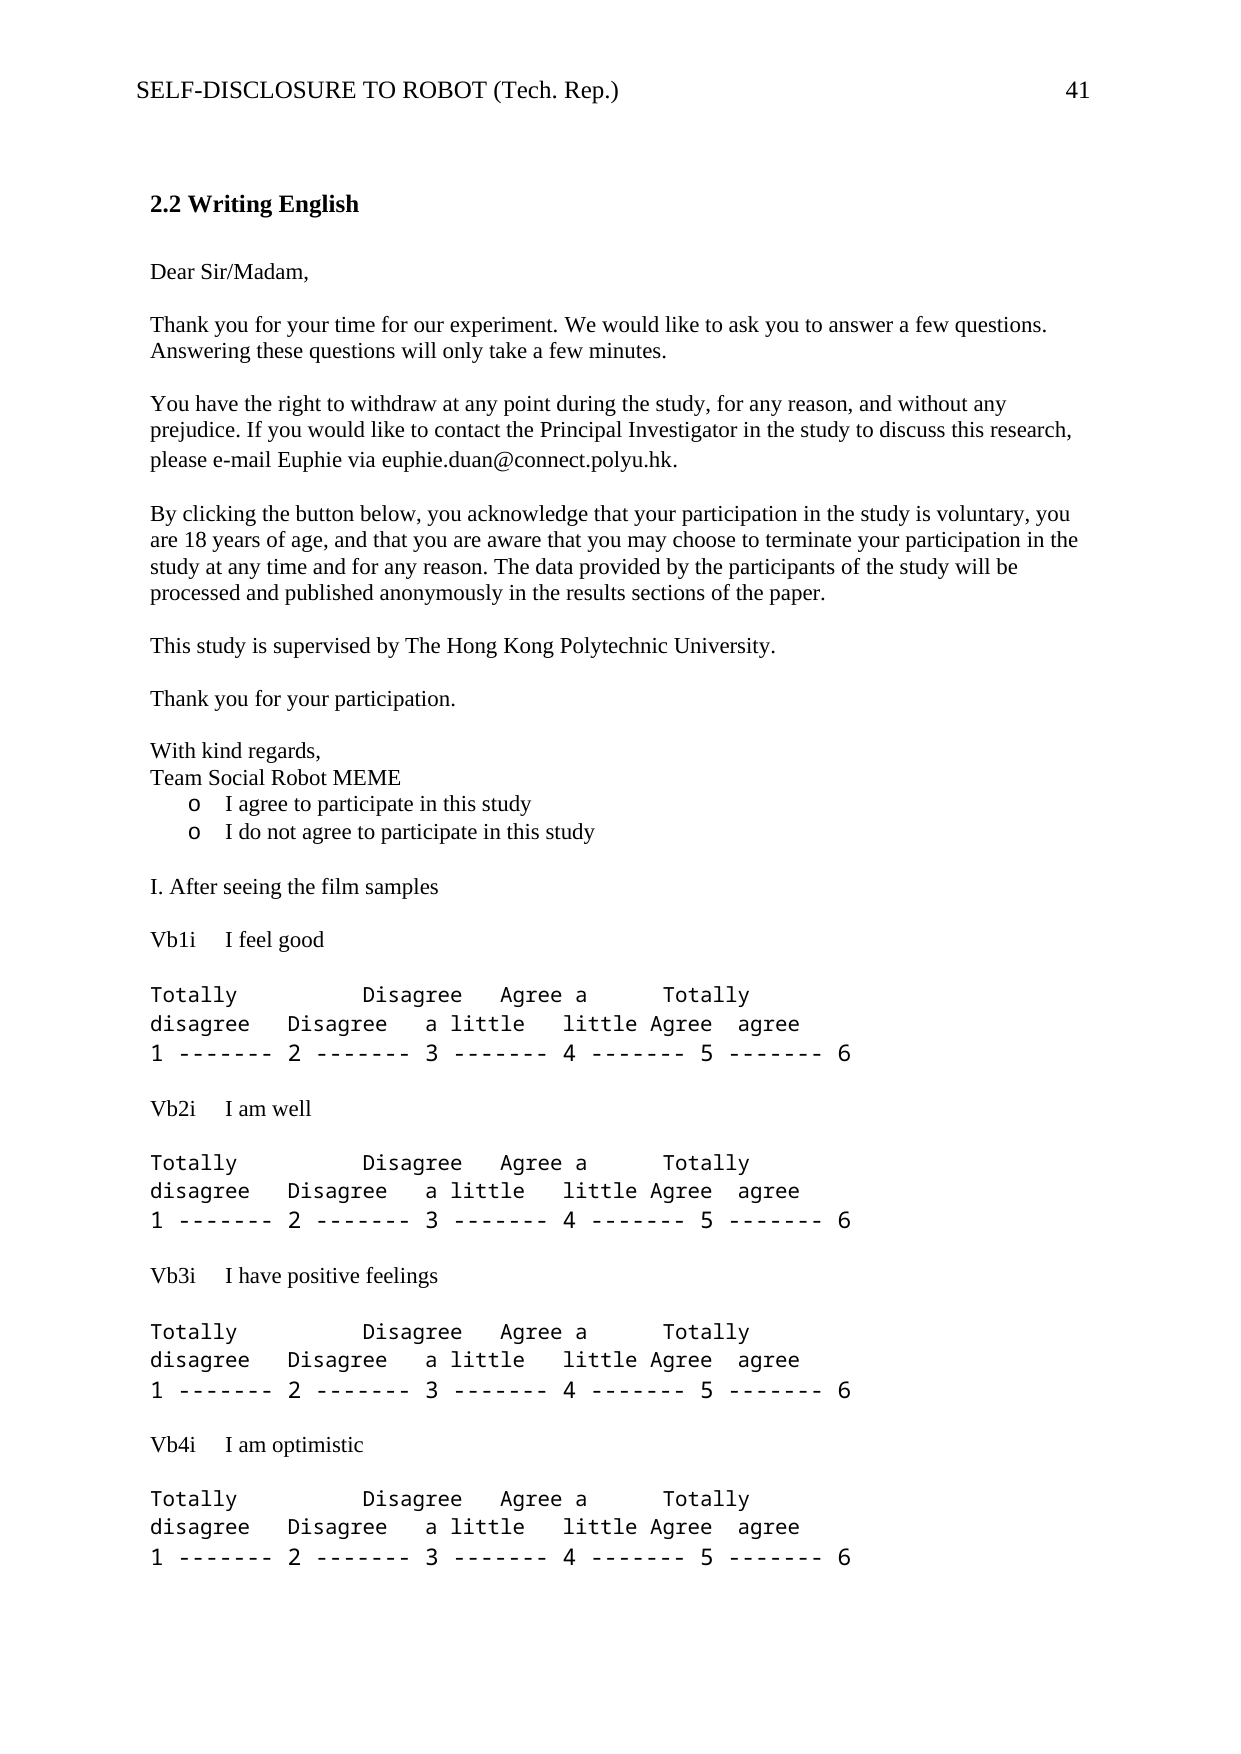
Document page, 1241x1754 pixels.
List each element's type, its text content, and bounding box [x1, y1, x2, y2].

text 1 ------- 2 ------- 3 ------- 4 ------- 5 ------- 6 [150, 1204, 1090, 1236]
text Totally Disagree Agree a Totally [150, 1484, 1090, 1512]
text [150, 1374, 1090, 1405]
text disagree Disagree a little little Agree agree [150, 1009, 1090, 1037]
text This study is supervised by The Hong Kong Polytechnic University. [150, 632, 1090, 658]
text Thank you for your participation. [150, 685, 1090, 711]
text With kind regards, [150, 737, 1090, 764]
text Vb3i I have positive feelings [150, 1262, 1090, 1288]
list I do not agree to participate in this study [187, 818, 1090, 847]
subtitle 2.2 Writing English [150, 189, 1090, 217]
text Vb2i I am well [150, 1095, 1090, 1121]
text I. After seeing the film samples [150, 873, 1090, 899]
text Totally Disagree Agree a Totally [150, 1317, 1090, 1345]
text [150, 1541, 1090, 1572]
text By clicking the button below, you acknowledge that your participation in the study is voluntary, you are 18 years of age, and that you are aware that you may choose to terminate your participation in the study at any time and for any reason. The data provided by the participants of the study will be processed and published anonymously in the results sections of the paper. [150, 500, 1090, 606]
text Vb4i I am optimistic [150, 1431, 1090, 1458]
text Totally Disagree Agree a Totally [150, 980, 1090, 1009]
text Totally Disagree Agree a Totally [150, 1148, 1090, 1176]
text Team Social Robot MEME [150, 764, 1090, 790]
text disagree Disagree a little little Agree agree [150, 1345, 1090, 1374]
text 1 ------- 2 ------- 3 ------- 4 ------- 5 ------- 6 [150, 1037, 1090, 1068]
text Thank you for your time for our experiment. We would like to ask you to answer a few questions. Answering these questions will only take a few minutes. [150, 311, 1090, 363]
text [150, 1512, 1090, 1541]
list I agree to participate in this study [187, 790, 1090, 818]
text disagree Disagree a little little Agree agree [150, 1176, 1090, 1204]
text You have the right to withdraw at any point during the study, for any reason, and without any prejudice. If you would like to contact the Principal Investigator in the study to discuss this research, please e-mail Euphie via euphie.duan@connect.polyu.hk. [150, 390, 1090, 474]
text Vb1i I feel good [150, 926, 1090, 952]
text Dear Sir/Madam, [150, 258, 1090, 284]
